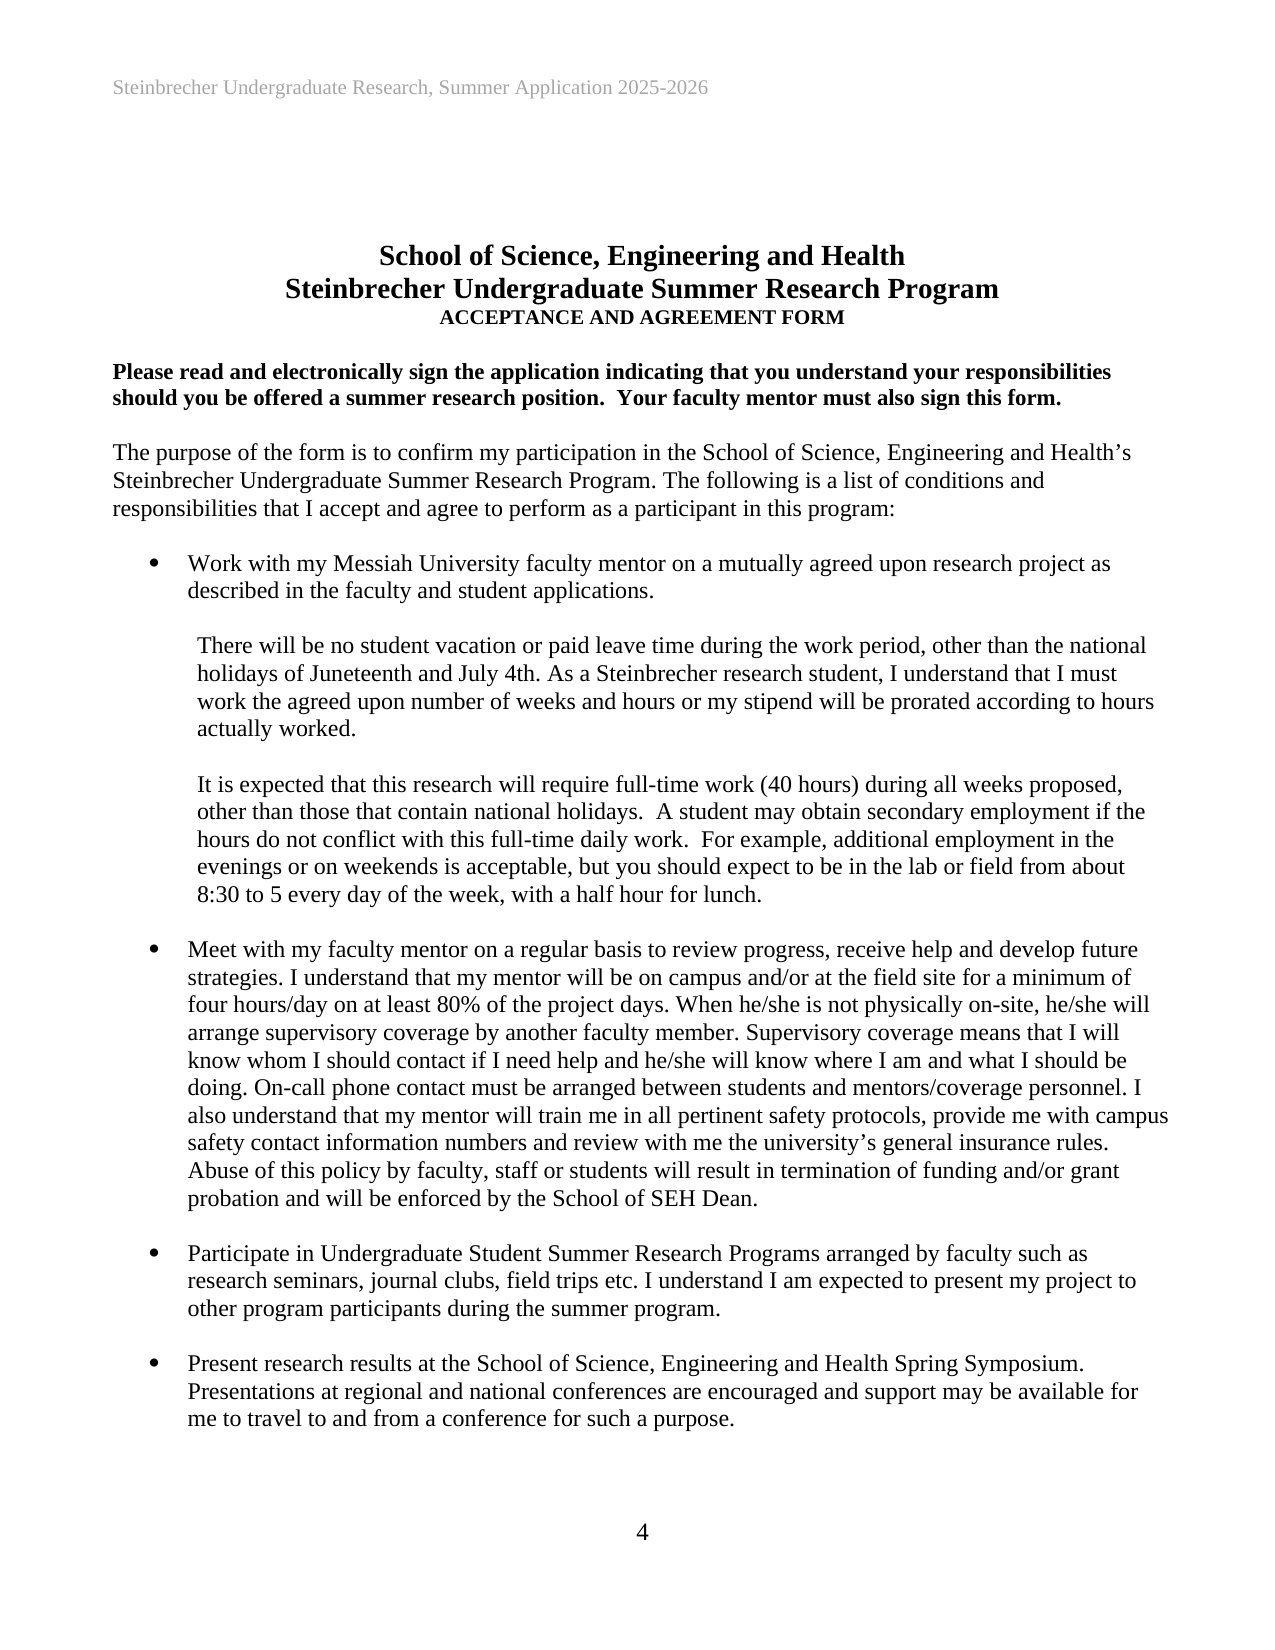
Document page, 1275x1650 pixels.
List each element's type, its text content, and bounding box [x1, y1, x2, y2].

text ACCEPTANCE AND AGREEMENT FORM [112, 305, 1172, 329]
text There will be no student vacation or paid leave time during the work period, other than the national holidays of Juneteenth and July 4th. As a Steinbrecher research student, I understand that I must work the agreed upon number of weeks and hours or my stipend will be prorated according to hours actually worked. [197, 632, 1172, 742]
text The purpose of the form is to confirm my participation in the School of Science, Engineering and Health’s Steinbrecher Undergraduate Summer Research Program. The following is a list of conditions and responsibilities that I accept and agree to perform as a participant in this program: [112, 438, 1172, 521]
list Meet with my faculty mentor on a regular basis to review progress, receive help and develop future strategies. I understand that my mentor will be on campus and/or at the field site for a minimum of four hours/day on at least 80% of the project days. When he/she is not physically on-site, he/she will arrange supervisory coverage by another faculty member. Supervisory coverage means that I will know whom I should contact if I need help and he/she will know where I am and what I should be doing. On-call phone contact must be arranged between students and mentors/coverage personnel. I also understand that my mentor will train me in all pertinent safety protocols, provide me with campus safety contact information numbers and review with me the university’s general insurance rules. Abuse of this policy by faculty, staff or students will result in termination of funding and/or grant probation and will be enforced by the School of SEH Dean. [150, 935, 1172, 1211]
text School of Science, Engineering and Health [112, 238, 1172, 272]
text Please read and electronically sign the application indicating that you understand your responsibilities should you be offered a summer research position. Your faculty mentor must also sign this form. [112, 358, 1172, 411]
text It is expected that this research will require full-time work (40 hours) during all weeks proposed, other than those that contain national holidays. A student may obtain secondary employment if the hours do not conflict with this full-time daily work. For example, additional employment in the evenings or on weekends is acceptable, but you should expect to be in the lab or field from about 8:30 to 5 every day of the week, with a half hour for lunch. [197, 769, 1172, 908]
list Participate in Undergraduate Student Summer Research Programs arranged by faculty such as research seminars, journal clubs, field trips etc. I understand I am expected to present my project to other program participants during the summer program. [150, 1239, 1172, 1322]
list Present research results at the School of Science, Engineering and Health Spring Symposium. Presentations at regional and national conferences are encouraged and support may be available for me to travel to and from a conference for such a purpose. [150, 1349, 1172, 1432]
list Work with my Messiah University faculty mentor on a mutually agreed upon research project as described in the faculty and student applications. [150, 549, 1172, 604]
text Steinbrecher Undergraduate Summer Research Program [112, 272, 1172, 305]
